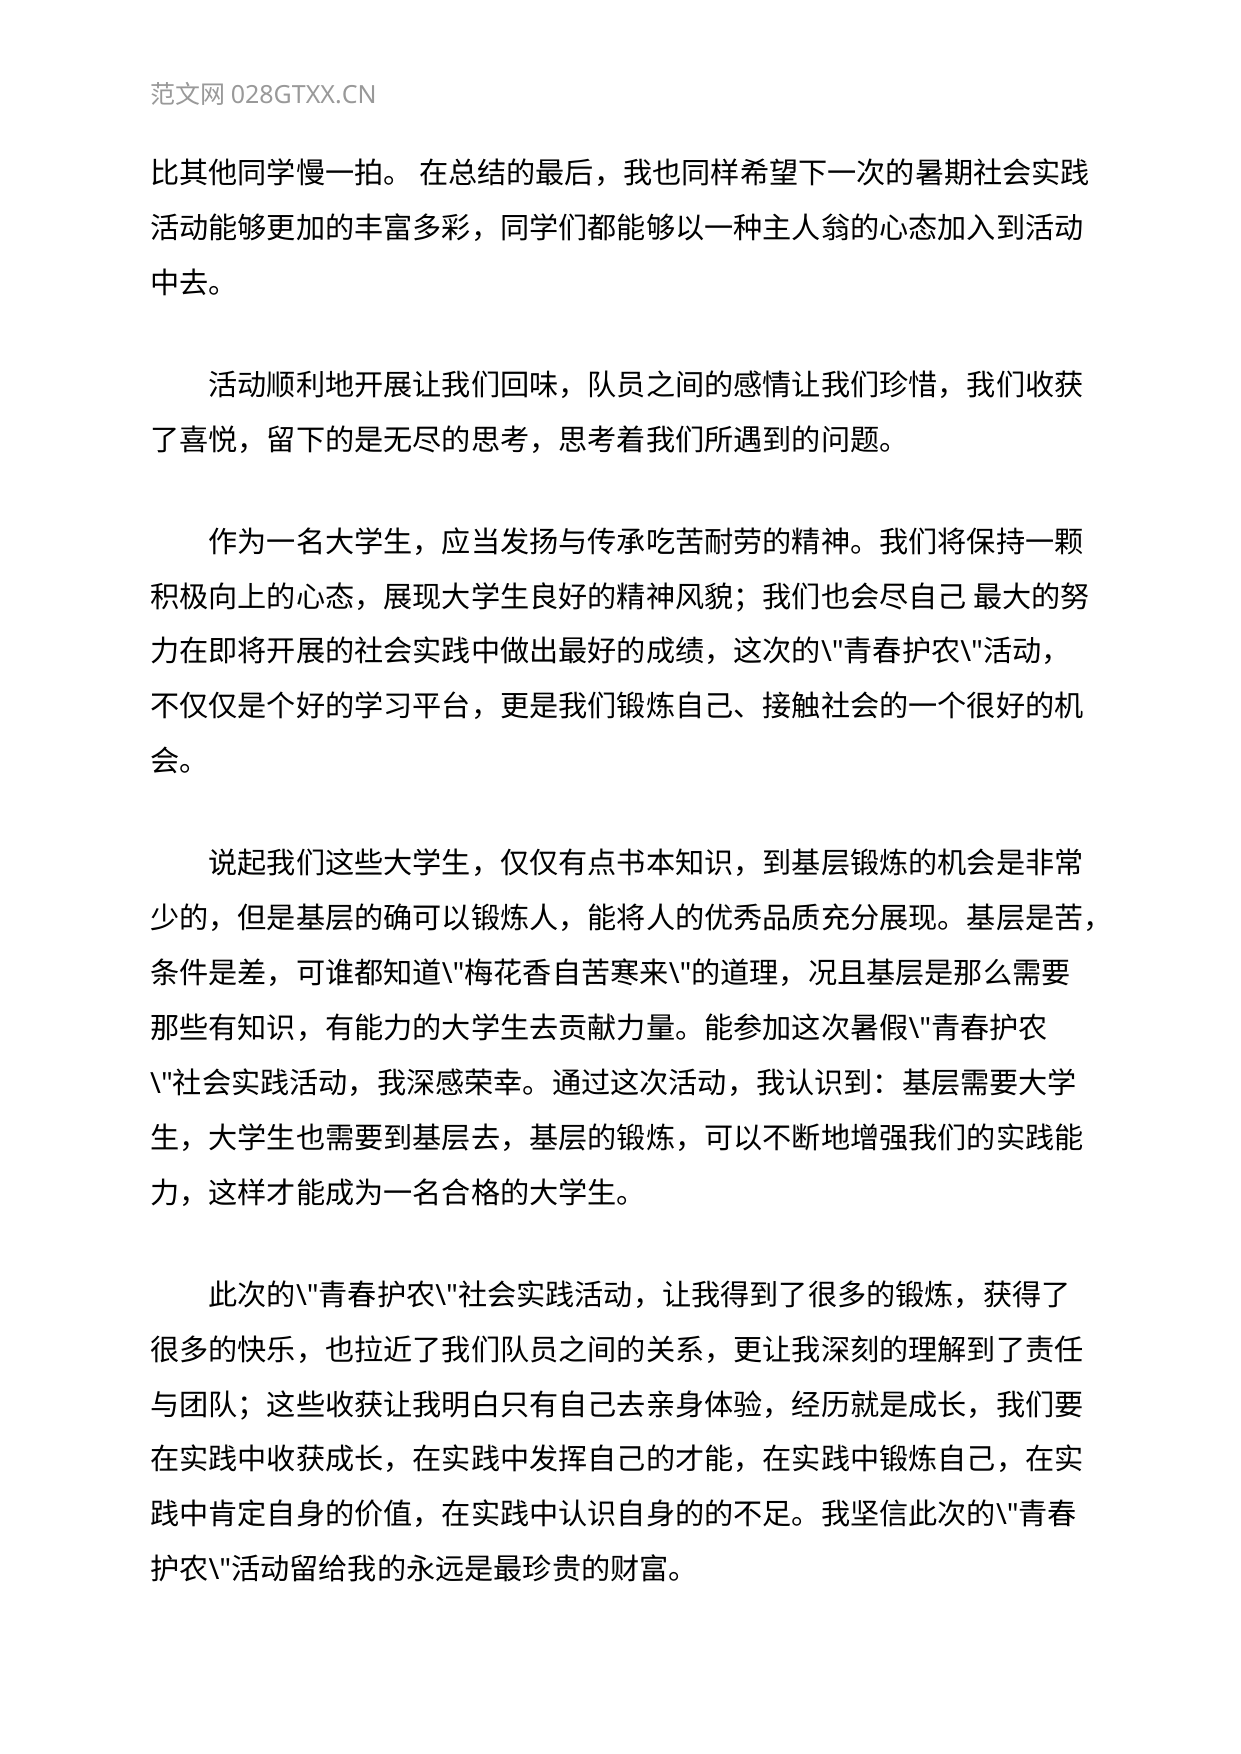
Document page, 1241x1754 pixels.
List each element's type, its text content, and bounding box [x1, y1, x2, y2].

text 作为一名大学生，应当发扬与传承吃苦耐劳的精神。我们将保持一颗积极向上的心态，展现大学生良好的精神风貌；我们也会尽自己 最大的努力在即将开展的社会实践中做出最好的成绩，这次的\"青春护农\"活动，不仅仅是个好的学习平台，更是我们锻炼自己、接触社会的一个很好的机会。 [150, 518, 1090, 780]
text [150, 150, 1090, 302]
text 此次的\"青春护农\"社会实践活动，让我得到了很多的锻炼，获得了很多的快乐，也拉近了我们队员之间的关系，更让我深刻的理解到了责任与团队；这些收获让我明白只有自己去亲身体验，经历就是成长，我们要在实践中收获成长，在实践中发挥自己的才能，在实践中锻炼自己，在实践中肯定自身的价值，在实践中认识自身的的不足。我坚信此次的\"青春护农\"活动留给我的永远是最珍贵的财富。 [150, 1271, 1090, 1588]
text 活动顺利地开展让我们回味，队员之间的感情让我们珍惜，我们收获了喜悦，留下的是无尽的思考，思考着我们所遇到的问题。 [150, 362, 1090, 459]
text 说起我们这些大学生，仅仅有点书本知识，到基层锻炼的机会是非常少的，但是基层的确可以锻炼人，能将人的优秀品质充分展现。基层是苦，条件是差，可谁都知道\"梅花香自苦寒来\"的道理，况且基层是那么需要那些有知识，有能力的大学生去贡献力量。能参加这次暑假\"青春护农\"社会实践活动，我深感荣幸。通过这次活动，我认识到：基层需要大学生，大学生也需要到基层去，基层的锻炼，可以不断地增强我们的实践能力，这样才能成为一名合格的大学生。 [150, 840, 1090, 1212]
